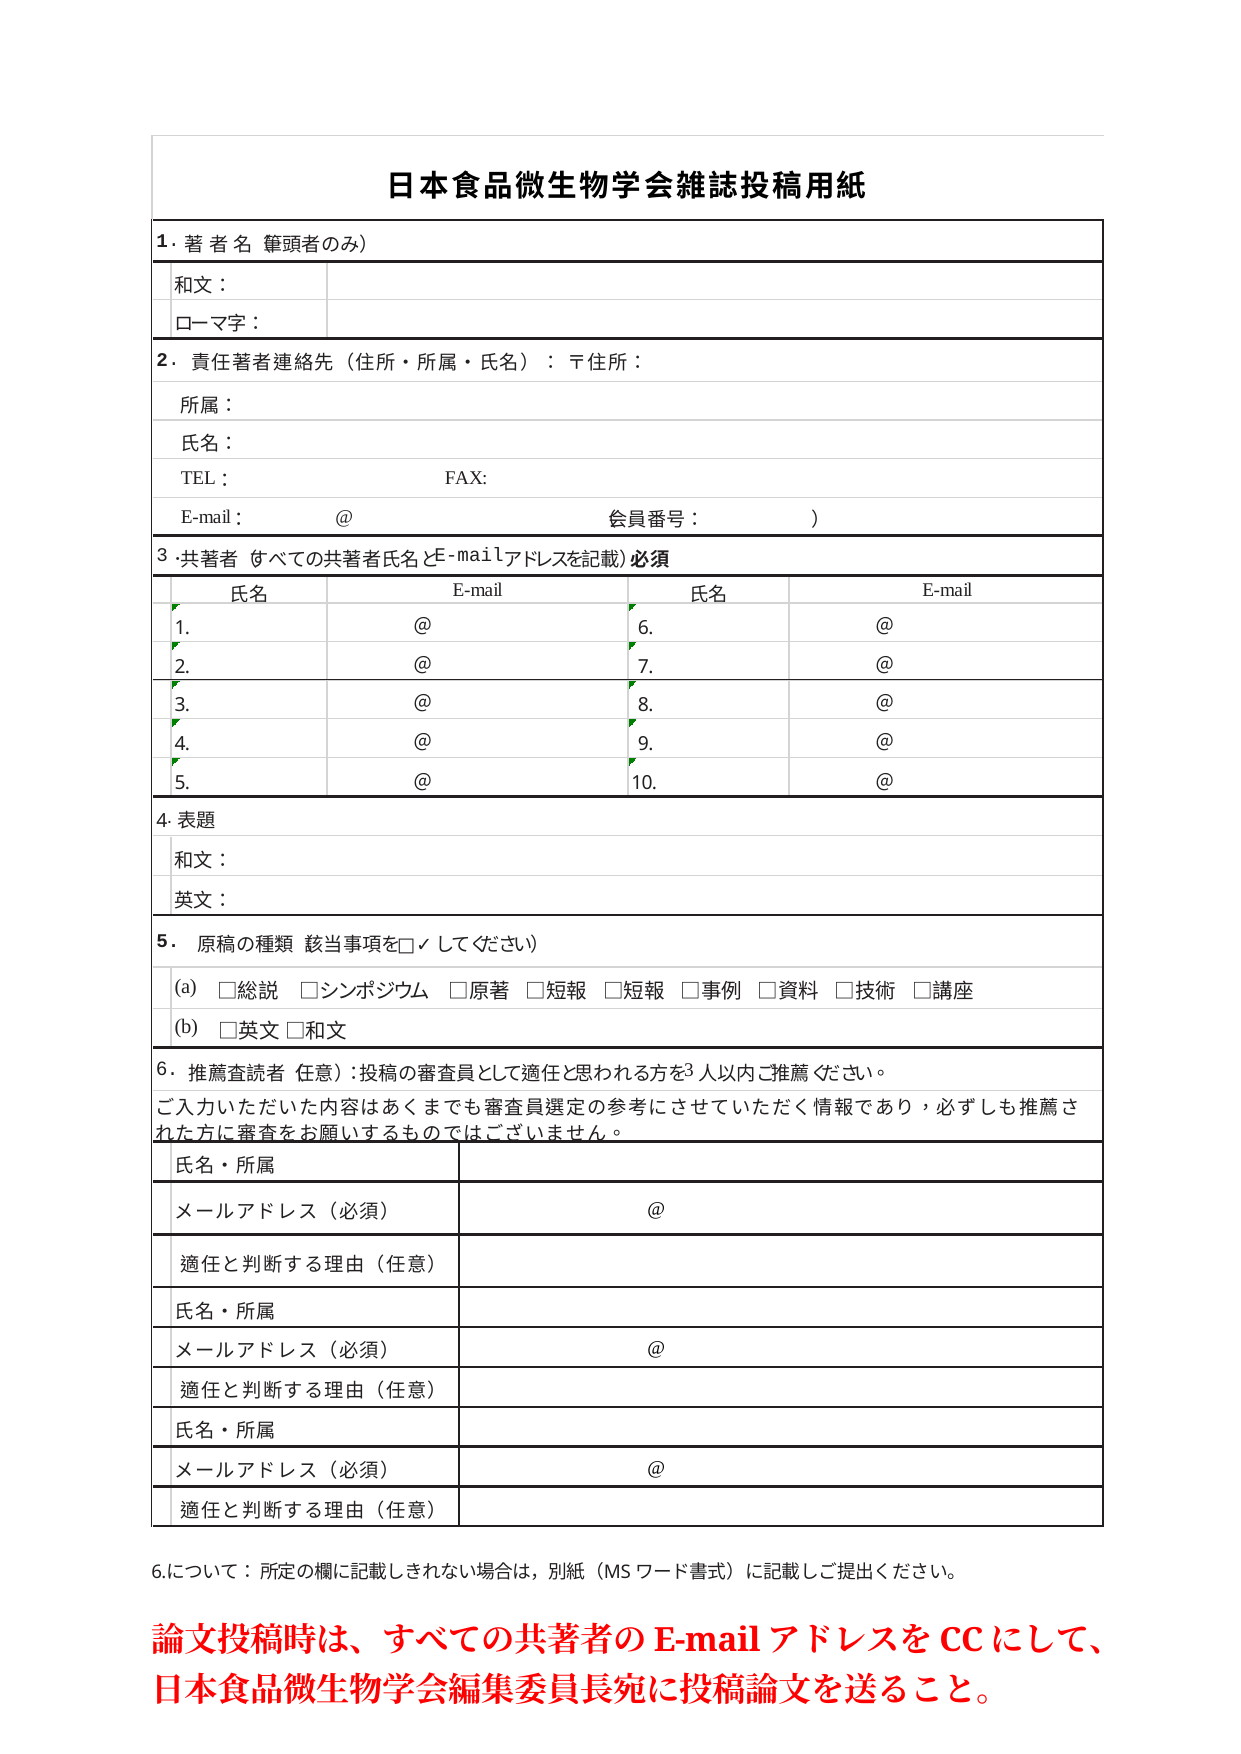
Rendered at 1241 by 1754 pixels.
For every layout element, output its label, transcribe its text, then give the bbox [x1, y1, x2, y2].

text 論文投稿時は、すべての共著者のE-mailアドレスをCCにして、 [151, 1613, 1119, 1661]
text 日本食品微生物学会編集委員長宛に投稿論文を送ること。 [151, 1663, 1119, 1711]
text 6.について： 所定の欄に記載しきれない場合は，別紙（MS ワード書式）に記載しご提出ください。 [151, 1557, 1119, 1584]
